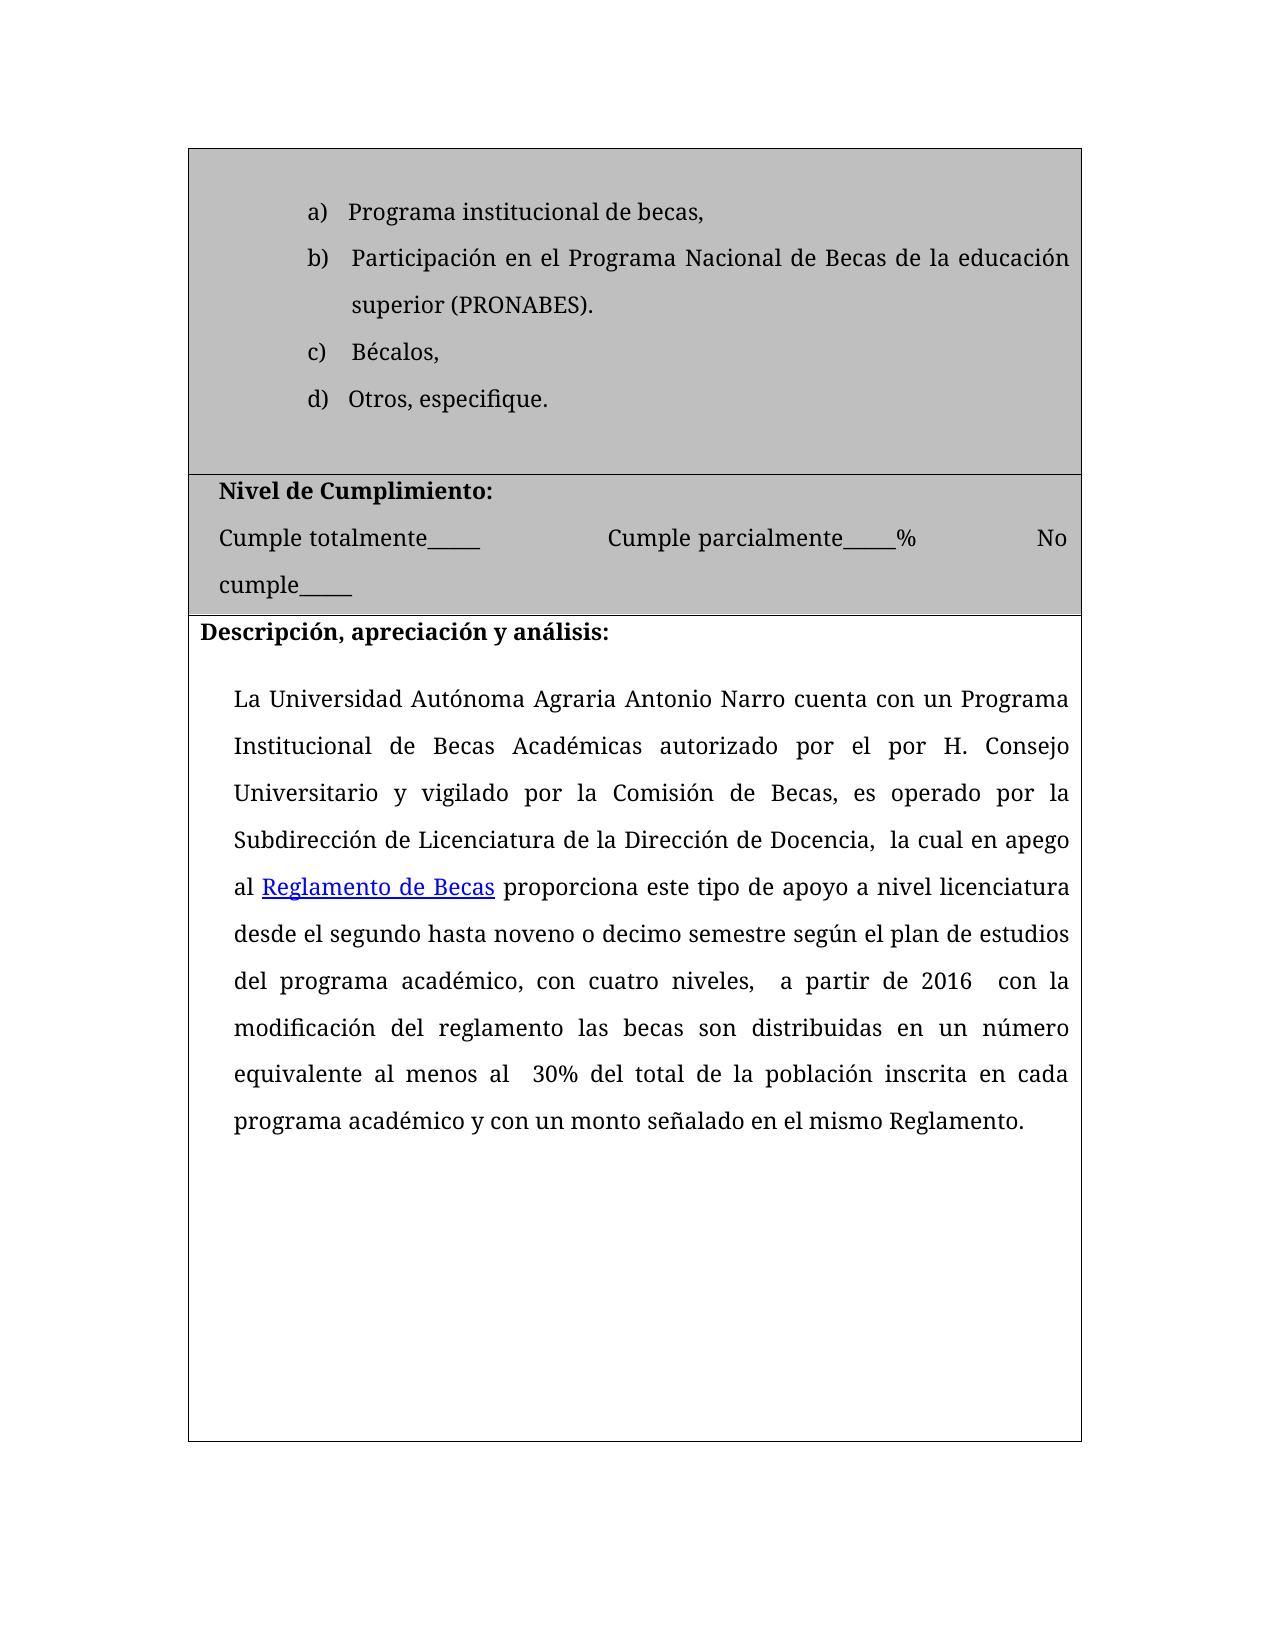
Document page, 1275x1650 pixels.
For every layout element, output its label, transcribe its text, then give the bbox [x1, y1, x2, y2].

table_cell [189, 616, 1081, 1441]
table_cell Nivel de Cumplimiento: Cumple totalmente_____ Cumple parcialmente_____% No cumple_____ [189, 475, 1081, 614]
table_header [189, 149, 1081, 474]
